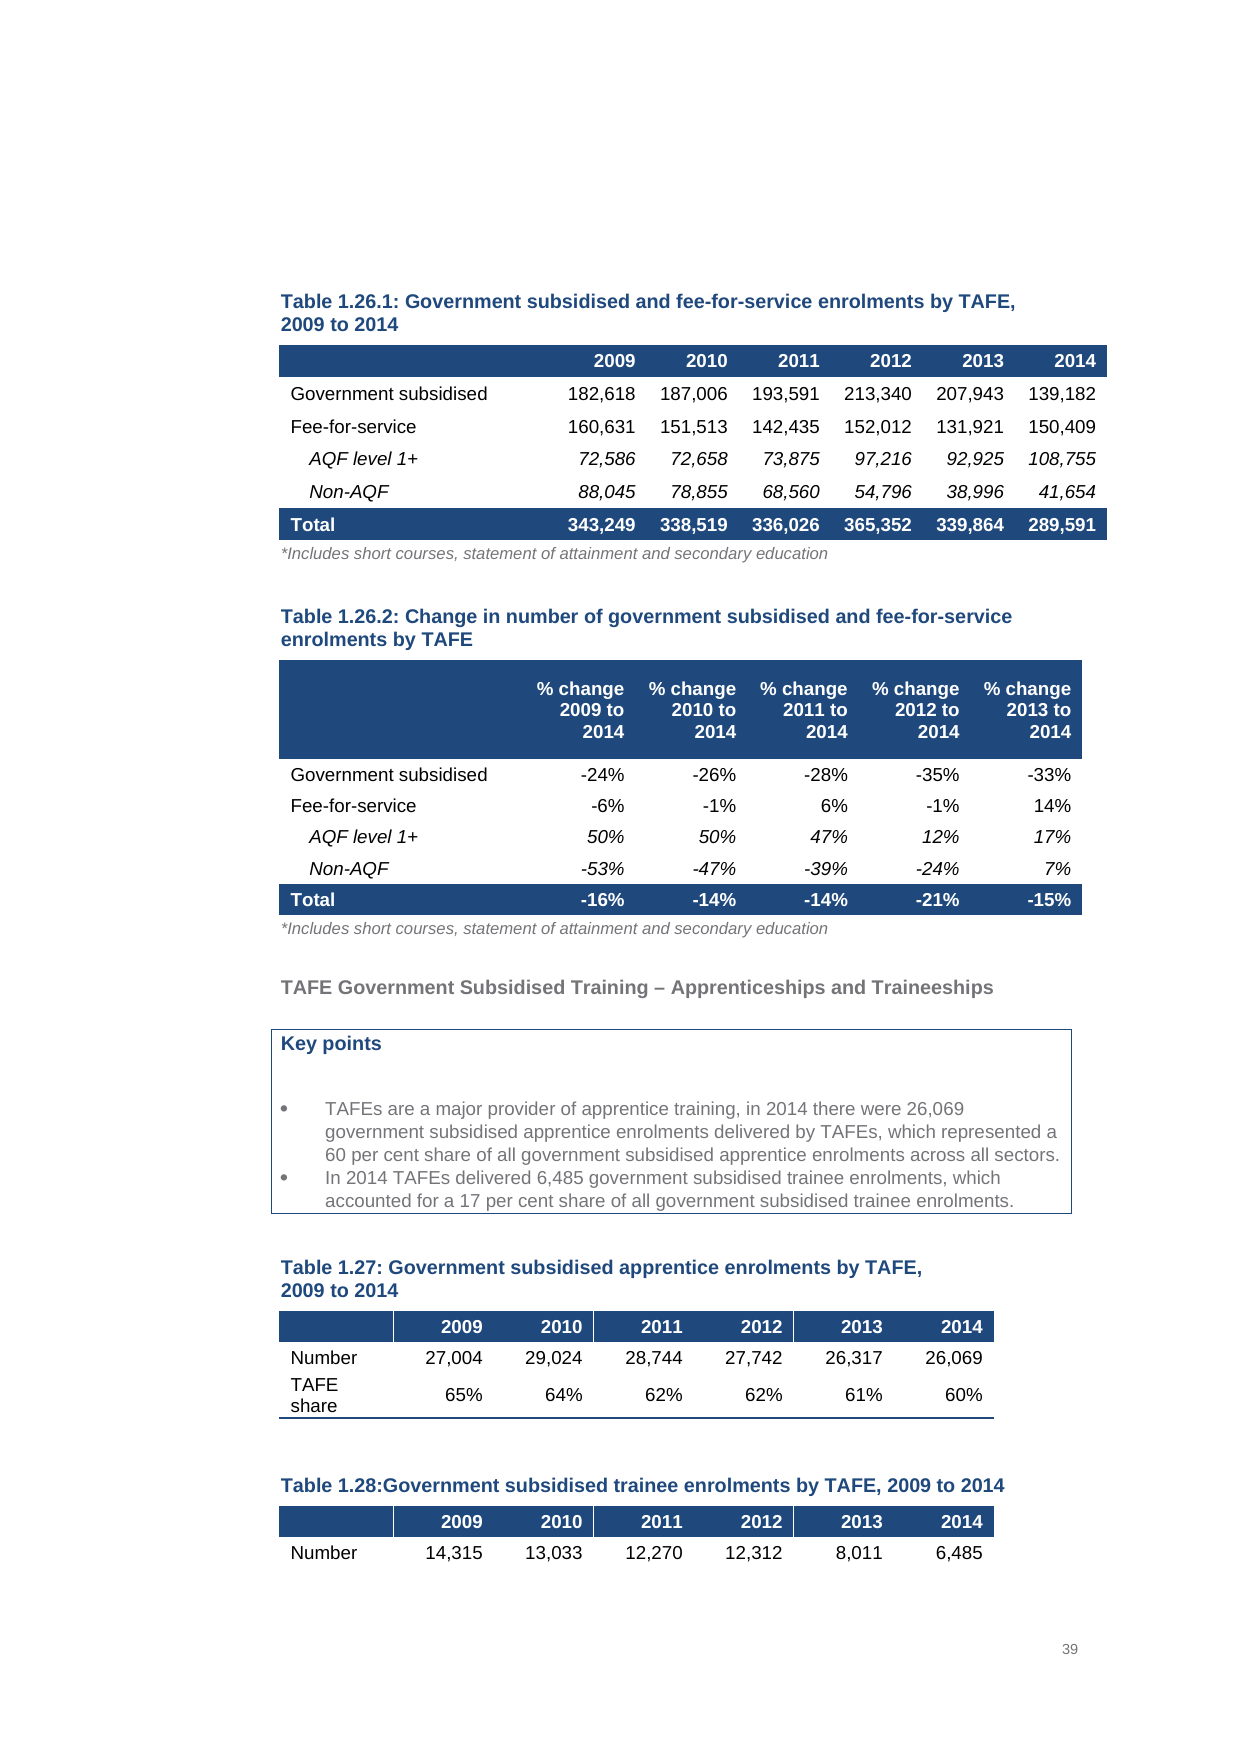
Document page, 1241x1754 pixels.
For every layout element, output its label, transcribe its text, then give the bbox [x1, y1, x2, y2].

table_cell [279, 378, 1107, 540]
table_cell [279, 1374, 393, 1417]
text Key points [272, 1030, 1071, 1055]
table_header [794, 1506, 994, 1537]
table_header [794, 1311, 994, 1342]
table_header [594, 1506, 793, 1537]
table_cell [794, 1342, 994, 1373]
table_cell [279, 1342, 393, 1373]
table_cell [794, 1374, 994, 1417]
text *Includes short courses, statement of attainment and secondary education [281, 540, 1063, 563]
text Table 1.26.1: Government subsidised and fee-for-service enrolments by TAFE, 2009 to 2014 [281, 289, 1063, 335]
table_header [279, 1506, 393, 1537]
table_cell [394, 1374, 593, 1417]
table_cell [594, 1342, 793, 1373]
list TAFEs are a major provider of apprentice training, in 2014 there were 26,069 government subsidised apprentice enrolments delivered by TAFEs, which represented a 60 per cent share of all government subsidised apprentice enrolments across all sectors. [272, 1093, 1071, 1162]
text Table 1.28:Government subsidised trainee enrolments by TAFE, 2009 to 2014 [281, 1474, 1063, 1497]
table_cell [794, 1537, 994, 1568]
text Table 1.26.2: Change in number of government subsidised and fee-for-service enrolments by TAFE [281, 605, 1063, 651]
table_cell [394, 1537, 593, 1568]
text *Includes short courses, statement of attainment and secondary education [281, 915, 1063, 938]
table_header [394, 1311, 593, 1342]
text Table 1.27: Government subsidised apprentice enrolments by TAFE, 2009 to 2014 [281, 1256, 1063, 1302]
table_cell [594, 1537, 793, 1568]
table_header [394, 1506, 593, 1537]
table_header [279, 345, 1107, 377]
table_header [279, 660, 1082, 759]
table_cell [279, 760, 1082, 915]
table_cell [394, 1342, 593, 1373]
list In 2014 TAFEs delivered 6,485 government subsidised trainee enrolments, which accounted for a 17 per cent share of all government subsidised trainee enrolments. [272, 1162, 1071, 1213]
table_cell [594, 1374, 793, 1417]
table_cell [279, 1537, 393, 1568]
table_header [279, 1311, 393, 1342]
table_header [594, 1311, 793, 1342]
subtitle TAFE Government Subsidised Training – Apprenticeships and Traineeships [281, 976, 1063, 999]
